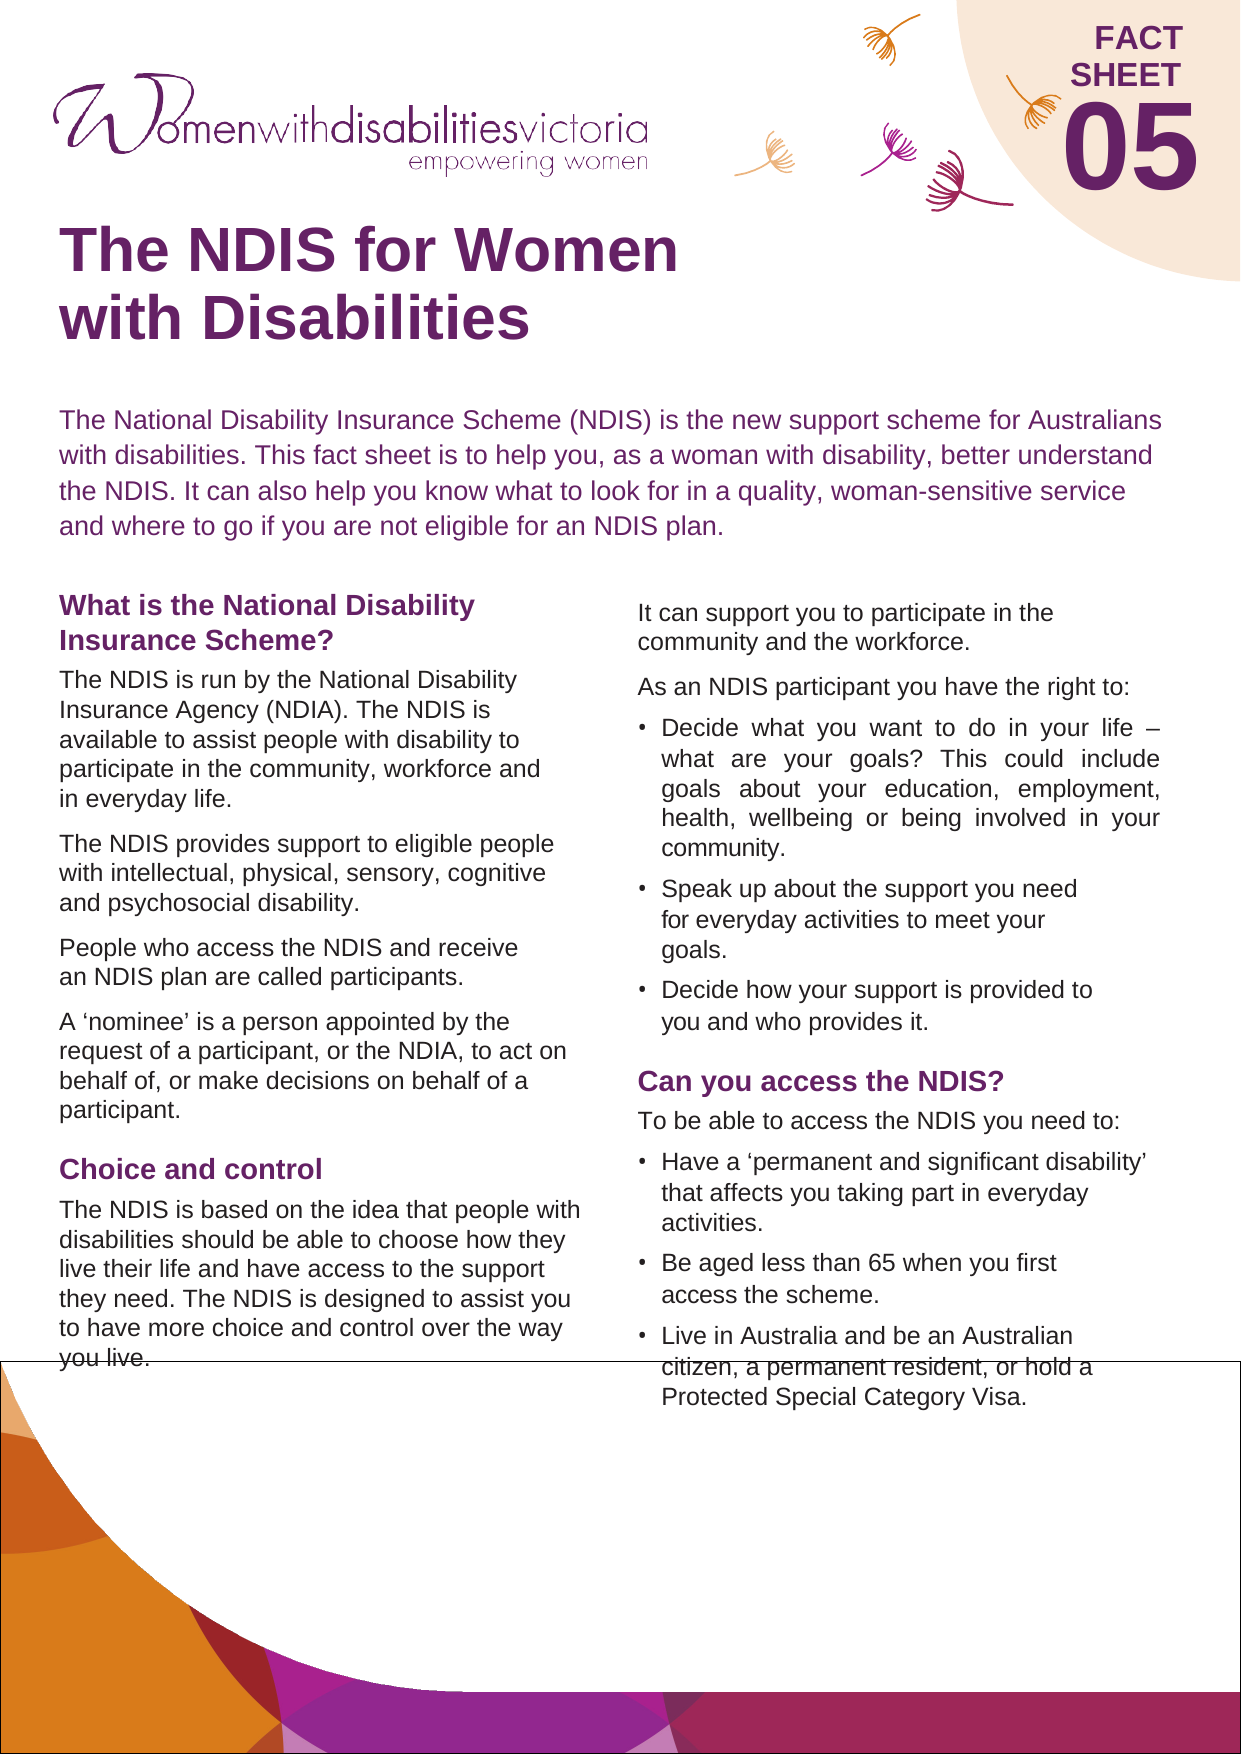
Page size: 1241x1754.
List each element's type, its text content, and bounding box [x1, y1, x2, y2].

picture [365, 120, 404, 143]
text As an NDIS participant you have the right to: [637, 672, 1240, 701]
subtitle Choice and control [59, 1152, 593, 1186]
picture [331, 105, 353, 143]
list Speak up about the support you need for everyday activities to meet your goals. [637, 870, 1107, 963]
text It can support you to participate in the community and the workforce. [637, 598, 1174, 656]
list Have a ‘permanent and significant disability’ that affects you taking part in everyday activities. [637, 1143, 1181, 1237]
picture [1, 1362, 1240, 1753]
picture [409, 105, 647, 177]
text The National Disability Insurance Scheme (NDIS) is the new support scheme for Australians with disabilities. This fact sheet is to help you, as a woman with disability, better understand the NDIS. It can also help you know what to look for in a quality, woman-sensitive service and where to go if you are not eligible for an NDIS plan. [59, 404, 1169, 541]
text The NDIS is based on the idea that people with disabilities should be able to choose how they live their life and have access to the support they need. The NDIS is designed to assist you to have more choice and control over the way you live. [59, 1195, 595, 1372]
list Decide what you want to do in your life – what are your goals? This could include goals about your education, employment, health, wellbeing or being involved in your community. [637, 709, 1161, 862]
text To be able to access the NDIS you need to: [637, 1106, 1240, 1135]
picture [53, 73, 297, 154]
list Live in Australia and be an Australian citizen, a permanent resident, or hold a Protected Special Category Visa. [637, 1317, 1137, 1411]
subtitle What is the National Disability Insurance Scheme? [59, 588, 567, 657]
list Be aged less than 65 when you first access the scheme. [637, 1245, 1129, 1309]
text A ‘nominee’ is a person appointed by the request of a participant, or the NDIA, to act on behalf of, or make decisions on behalf of a participant. [59, 1007, 591, 1124]
picture [312, 105, 327, 142]
list Decide how your support is provided to you and who provides it. [637, 972, 1132, 1036]
text People who access the NDIS and receive an NDIS plan are called participants. [59, 932, 538, 991]
text The NDIS is run by the National Disability Insurance Agency (NDIA). The NDIS is available to assist people with disability to participate in the community, workforce and in everyday life. [59, 665, 567, 812]
subtitle Can you access the NDIS? [637, 1064, 1240, 1097]
text The NDIS provides support to eligible people with intellectual, physical, sensory, cognitive and psychosocial disability. [59, 829, 580, 917]
text The NDIS for Women with Disabilities [59, 216, 682, 353]
